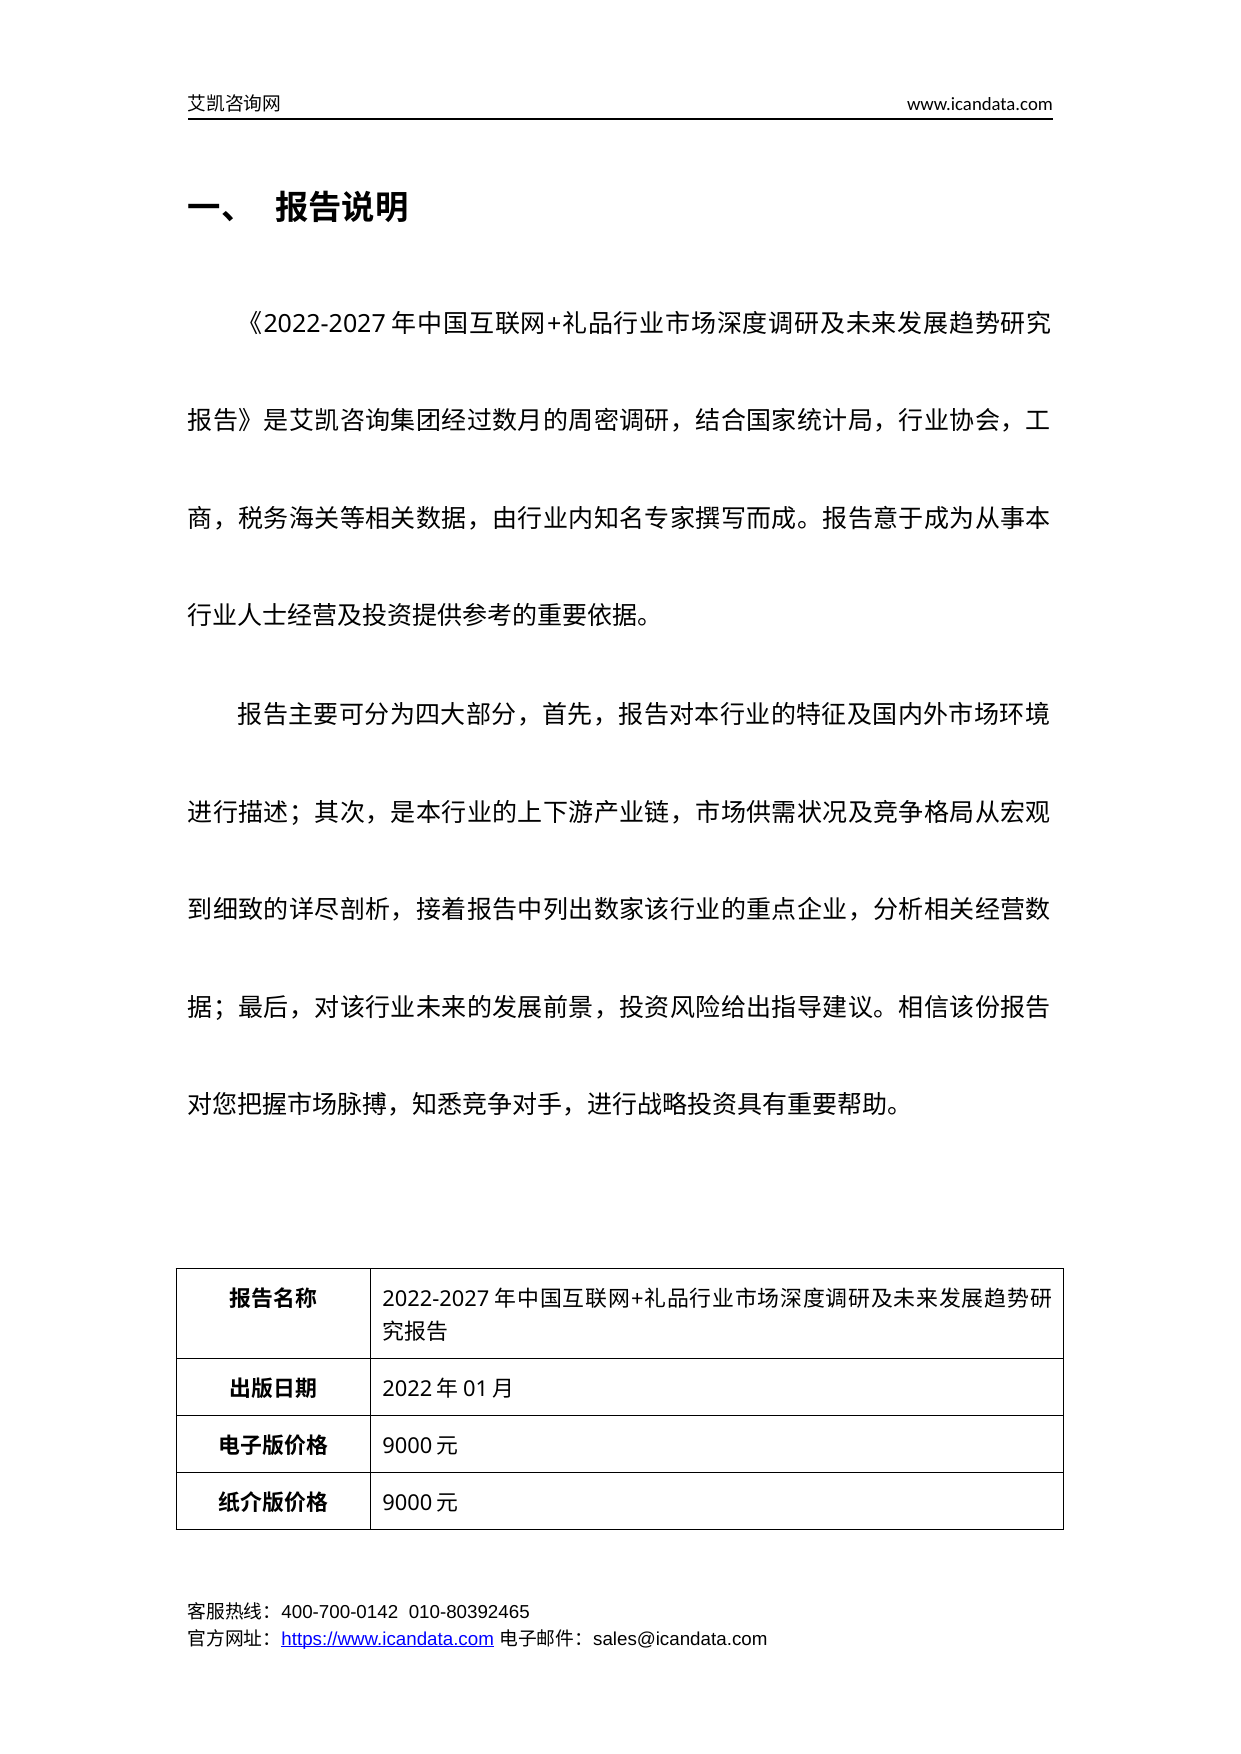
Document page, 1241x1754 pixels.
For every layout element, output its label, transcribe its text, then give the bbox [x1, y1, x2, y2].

table_cell 9000元 [371, 1416, 1063, 1472]
subtitle 报告说明 [187, 172, 1053, 237]
table_cell 9000元 [371, 1473, 1063, 1529]
table_cell 纸介版价格 [177, 1473, 370, 1529]
text 报告主要可分为四大部分，首先，报告对本行业的特征及国内外市场环境进行描述；其次，是本行业的上下游产业链，市场供需状况及竞争格局从宏观到细致的详尽剖析，接着报告中列出数家该行业的重点企业，分析相关经营数据；最后，对该行业未来的发展前景，投资风险给出指导建议。相信该份报告对您把握市场脉搏，知悉竞争对手，进行战略投资具有重要帮助。 [187, 681, 1053, 1136]
table_cell 出版日期 [177, 1359, 370, 1415]
table_header 报告名称 [177, 1269, 370, 1358]
table_header 2022-2027年中国互联网+礼品行业市场深度调研及未来发展趋势研究报告 [371, 1269, 1063, 1358]
table_cell 电子版价格 [177, 1416, 370, 1472]
text 《2022-2027年中国互联网+礼品行业市场深度调研及未来发展趋势研究报告》是艾凯咨询集团经过数月的周密调研，结合国家统计局，行业协会，工商，税务海关等相关数据，由行业内知名专家撰写而成。报告意于成为从事本行业人士经营及投资提供参考的重要依据。 [187, 289, 1053, 646]
table_cell 2022年01月 [371, 1359, 1063, 1415]
